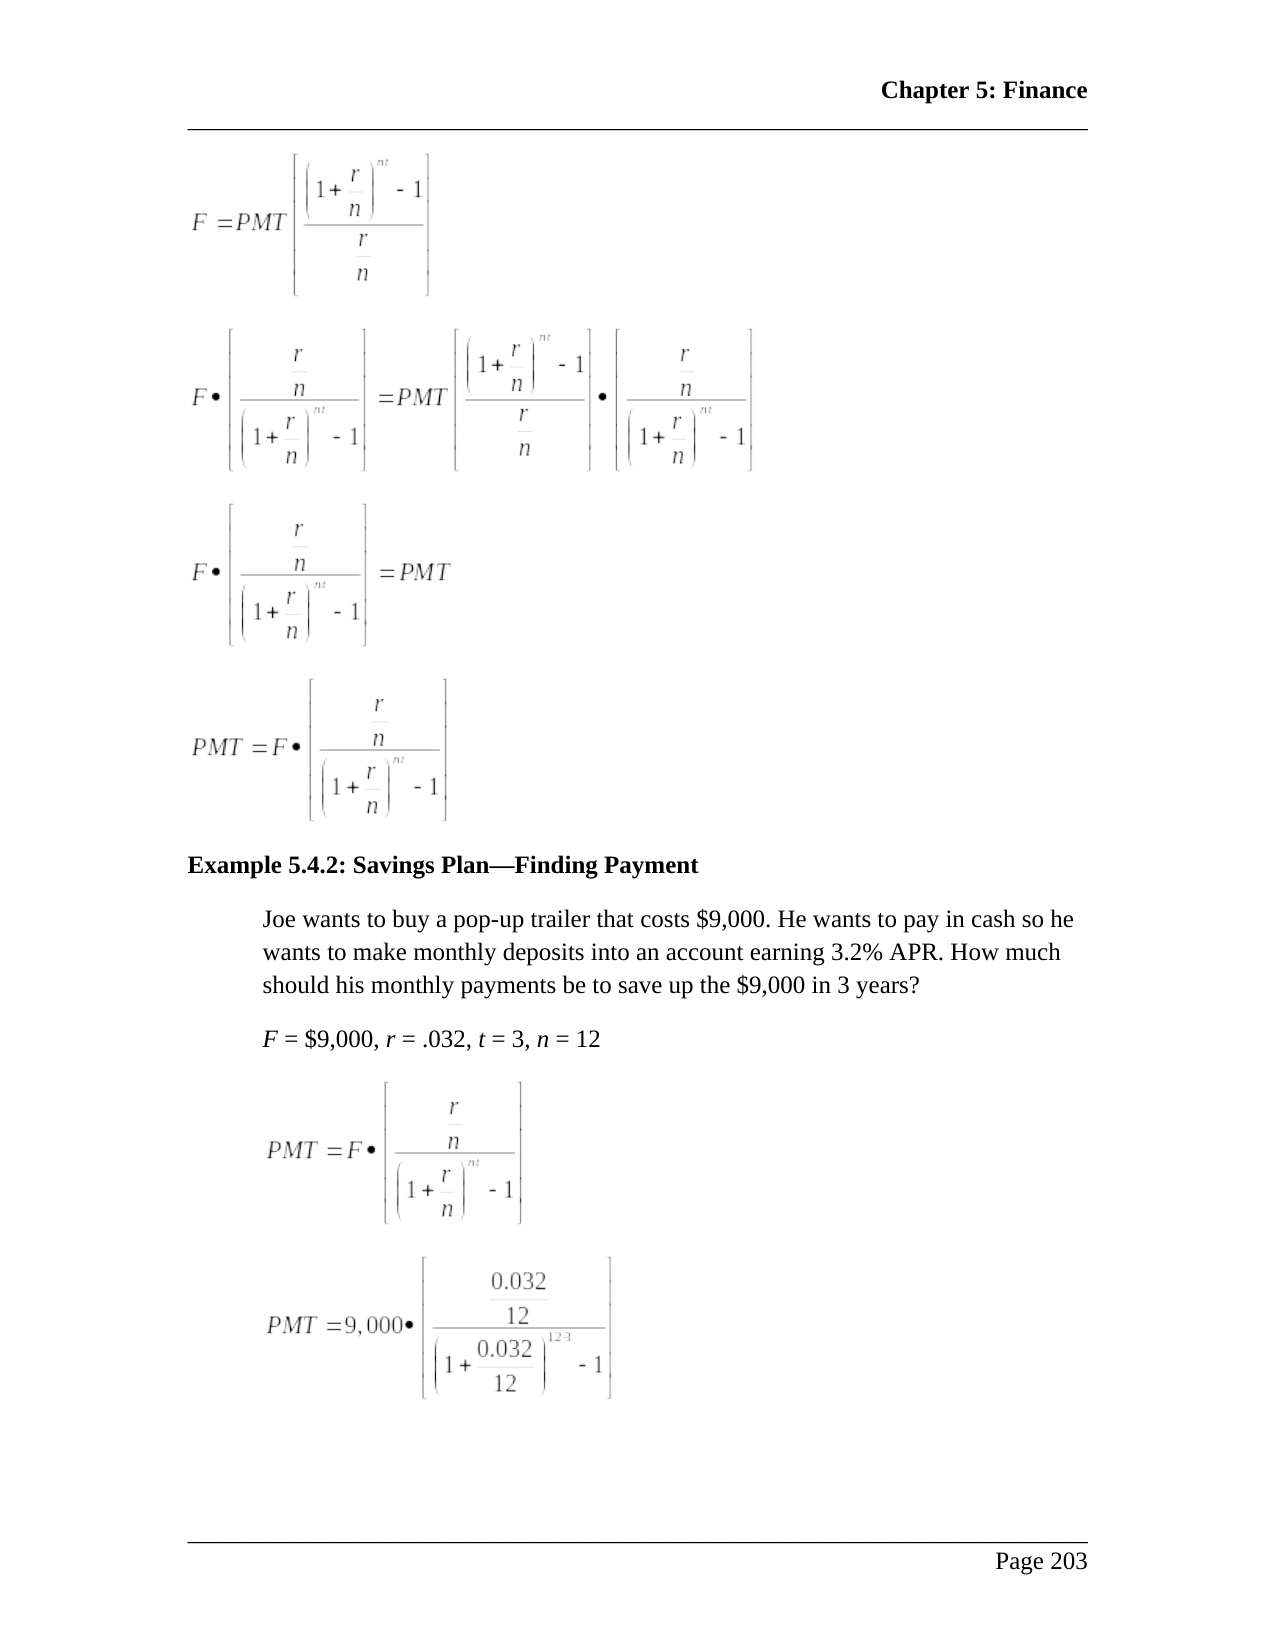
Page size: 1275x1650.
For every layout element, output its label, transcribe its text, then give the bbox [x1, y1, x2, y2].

text F = $9,000, r = .032, t = 3, n = 12 [187, 1024, 1087, 1052]
text Joe wants to buy a pop-up trailer that costs $9,000. He wants to pay in cash so he wants to make monthly deposits into an account earning 3.2% APR. How much should his monthly payments be to save up the $9,000 in 3 years? [262, 904, 1087, 999]
text Example 5.4.2: Savings Plan—Finding Payment [187, 850, 1087, 879]
